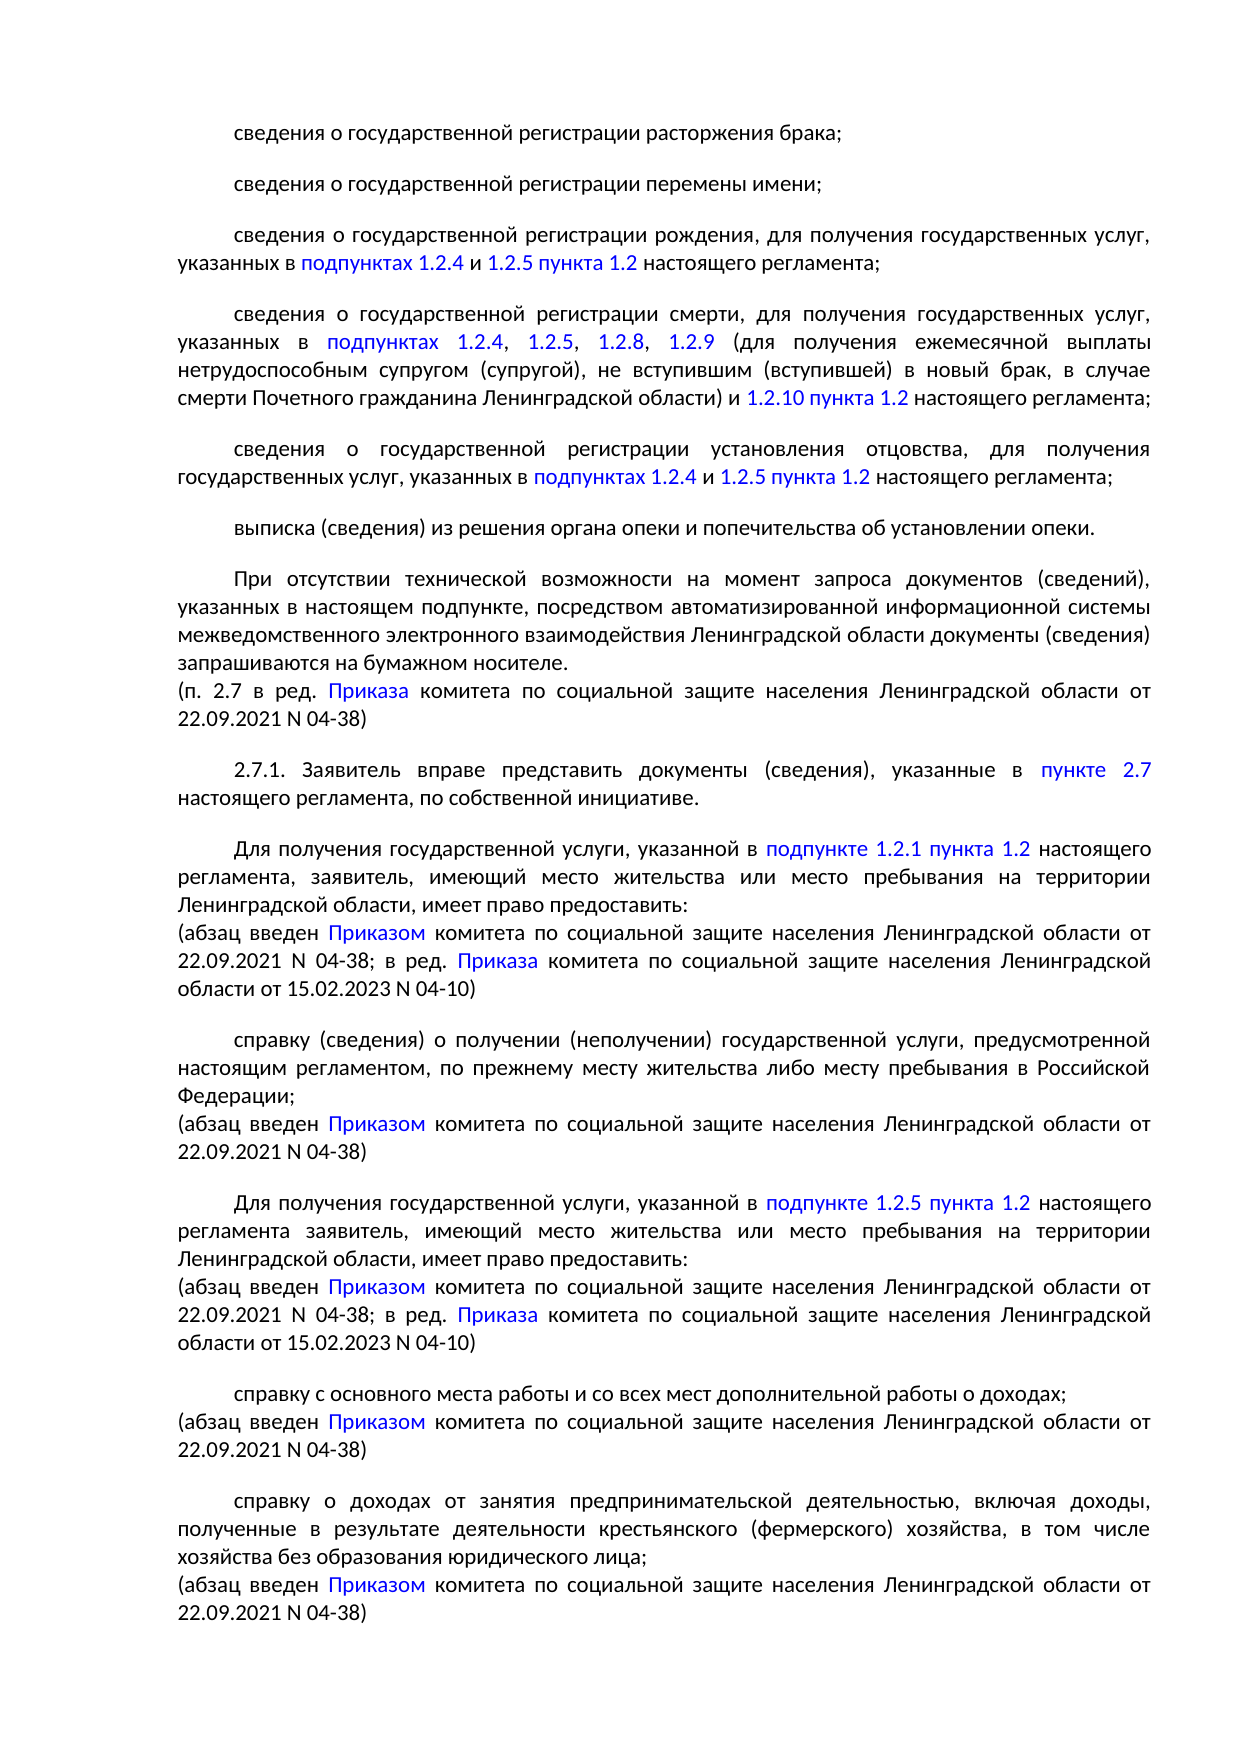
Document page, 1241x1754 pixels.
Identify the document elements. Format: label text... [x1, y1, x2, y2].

text (абзац введен Приказом комитета по социальной защите населения Ленинградской области от 22.09.2021 N 04-38) [177, 1407, 1152, 1463]
text Для получения государственной услуги, указанной в подпункте 1.2.1 пункта 1.2 настоящего регламента, заявитель, имеющий место жительства или место пребывания на территории Ленинградской области, имеет право предоставить: [177, 834, 1152, 918]
text (абзац введен Приказом комитета по социальной защите населения Ленинградской области от 22.09.2021 N 04-38; в ред. Приказа комитета по социальной защите населения Ленинградской области от 15.02.2023 N 04-10) [177, 918, 1152, 1002]
text сведения о государственной регистрации рождения, для получения государственных услуг, указанных в подпунктах 1.2.4 и 1.2.5 пункта 1.2 настоящего регламента; [177, 220, 1152, 276]
text Для получения государственной услуги, указанной в подпункте 1.2.5 пункта 1.2 настоящего регламента заявитель, имеющий место жительства или место пребывания на территории Ленинградской области, имеет право предоставить: [177, 1188, 1152, 1272]
text сведения о государственной регистрации смерти, для получения государственных услуг, указанных в подпунктах 1.2.4, 1.2.5, 1.2.8, 1.2.9 (для получения ежемесячной выплаты нетрудоспособным супругом (супругой), не вступившим (вступившей) в новый брак, в случае смерти Почетного гражданина Ленинградской области) и 1.2.10 пункта 1.2 настоящего регламента; [177, 299, 1152, 411]
text сведения о государственной регистрации установления отцовства, для получения государственных услуг, указанных в подпунктах 1.2.4 и 1.2.5 пункта 1.2 настоящего регламента; [177, 434, 1152, 490]
text сведения о государственной регистрации расторжения брака; [177, 118, 1152, 146]
text сведения о государственной регистрации перемены имени; [177, 169, 1152, 197]
text (абзац введен Приказом комитета по социальной защите населения Ленинградской области от 22.09.2021 N 04-38; в ред. Приказа комитета по социальной защите населения Ленинградской области от 15.02.2023 N 04-10) [177, 1272, 1152, 1356]
text 2.7.1. Заявитель вправе представить документы (сведения), указанные в пункте 2.7 настоящего регламента, по собственной инициативе. [177, 755, 1152, 811]
text (п. 2.7 в ред. Приказа комитета по социальной защите населения Ленинградской области от 22.09.2021 N 04-38) [177, 676, 1152, 732]
text справку о доходах от занятия предпринимательской деятельностью, включая доходы, полученные в результате деятельности крестьянского (фермерского) хозяйства, в том числе хозяйства без образования юридического лица; [177, 1486, 1152, 1570]
text (абзац введен Приказом комитета по социальной защите населения Ленинградской области от 22.09.2021 N 04-38) [177, 1570, 1152, 1626]
text (абзац введен Приказом комитета по социальной защите населения Ленинградской области от 22.09.2021 N 04-38) [177, 1109, 1152, 1165]
text выписка (сведения) из решения органа опеки и попечительства об установлении опеки. [177, 513, 1152, 541]
text При отсутствии технической возможности на момент запроса документов (сведений), указанных в настоящем подпункте, посредством автоматизированной информационной системы межведомственного электронного взаимодействия Ленинградской области документы (сведения) запрашиваются на бумажном носителе. [177, 564, 1152, 676]
text справку с основного места работы и со всех мест дополнительной работы о доходах; [177, 1379, 1152, 1407]
text справку (сведения) о получении (неполучении) государственной услуги, предусмотренной настоящим регламентом, по прежнему месту жительства либо месту пребывания в Российской Федерации; [177, 1025, 1152, 1109]
